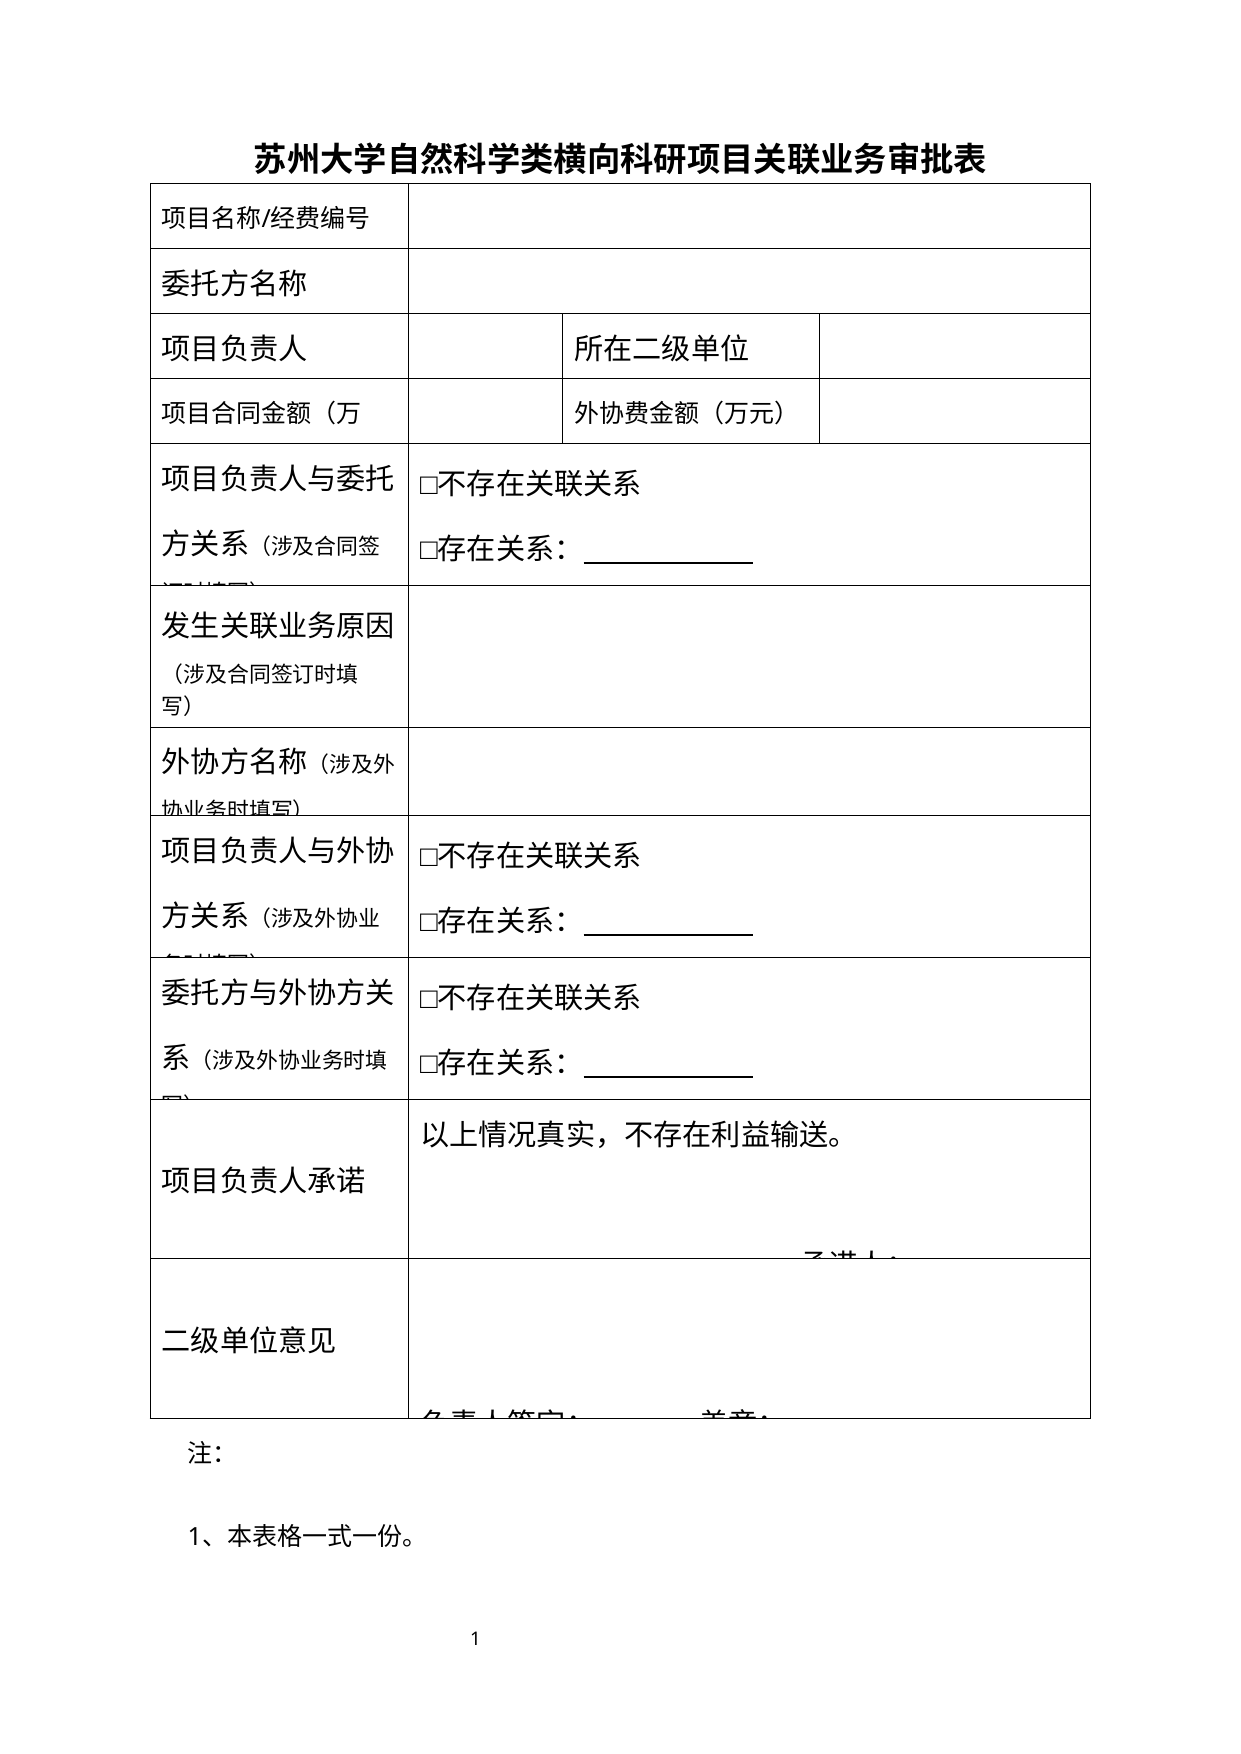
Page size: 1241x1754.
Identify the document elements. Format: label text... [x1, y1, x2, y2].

text 注： [187, 1419, 1053, 1484]
table_cell 项目负责人与外协方关系（涉及外协业务时填写） [151, 816, 408, 957]
table_cell 项目合同金额（万元） [151, 379, 408, 443]
table_cell 项目名称/经费编号 [151, 184, 408, 248]
table_cell 外协费金额（万元）（涉及外协业务时填写） [563, 379, 819, 443]
table_cell 项目负责人与委托方关系（涉及合同签订时填写） [151, 444, 408, 585]
table_header 苏州大学自然科学类横向科研项目关联业务审批表 [150, 124, 1090, 183]
table_cell 所在二级单位 [563, 314, 819, 378]
table_cell [409, 586, 1090, 727]
table_cell □不存在关联关系 □存在关系： [409, 444, 1090, 585]
table_cell [409, 728, 1090, 815]
table_cell [820, 379, 1090, 443]
table_cell 发生关联业务原因（涉及合同签订时填写） [151, 586, 408, 727]
table_cell 负责人签字： 盖章： [409, 1259, 1090, 1418]
text 1、本表格一式一份。 [187, 1502, 1053, 1567]
table_cell □不存在关联关系 □存在关系： [409, 958, 1090, 1099]
table_cell □不存在关联关系 □存在关系： [409, 816, 1090, 957]
table_cell 委托方与外协方关系（涉及外协业务时填写） [151, 958, 408, 1099]
table_cell 外协方名称（涉及外协业务时填写） [151, 728, 408, 815]
table_cell [820, 314, 1090, 378]
table_cell [409, 249, 1090, 313]
table_cell [409, 379, 562, 443]
table_cell 项目负责人 [151, 314, 408, 378]
table_cell 委托方名称 [151, 249, 408, 313]
table_cell 以上情况真实，不存在利益输送。 承诺人： 日期： [409, 1100, 1090, 1258]
table_cell 二级单位意见 [151, 1259, 408, 1418]
table_cell 项目负责人承诺 [151, 1100, 408, 1258]
table_cell [409, 314, 562, 378]
table_cell [409, 184, 1090, 248]
